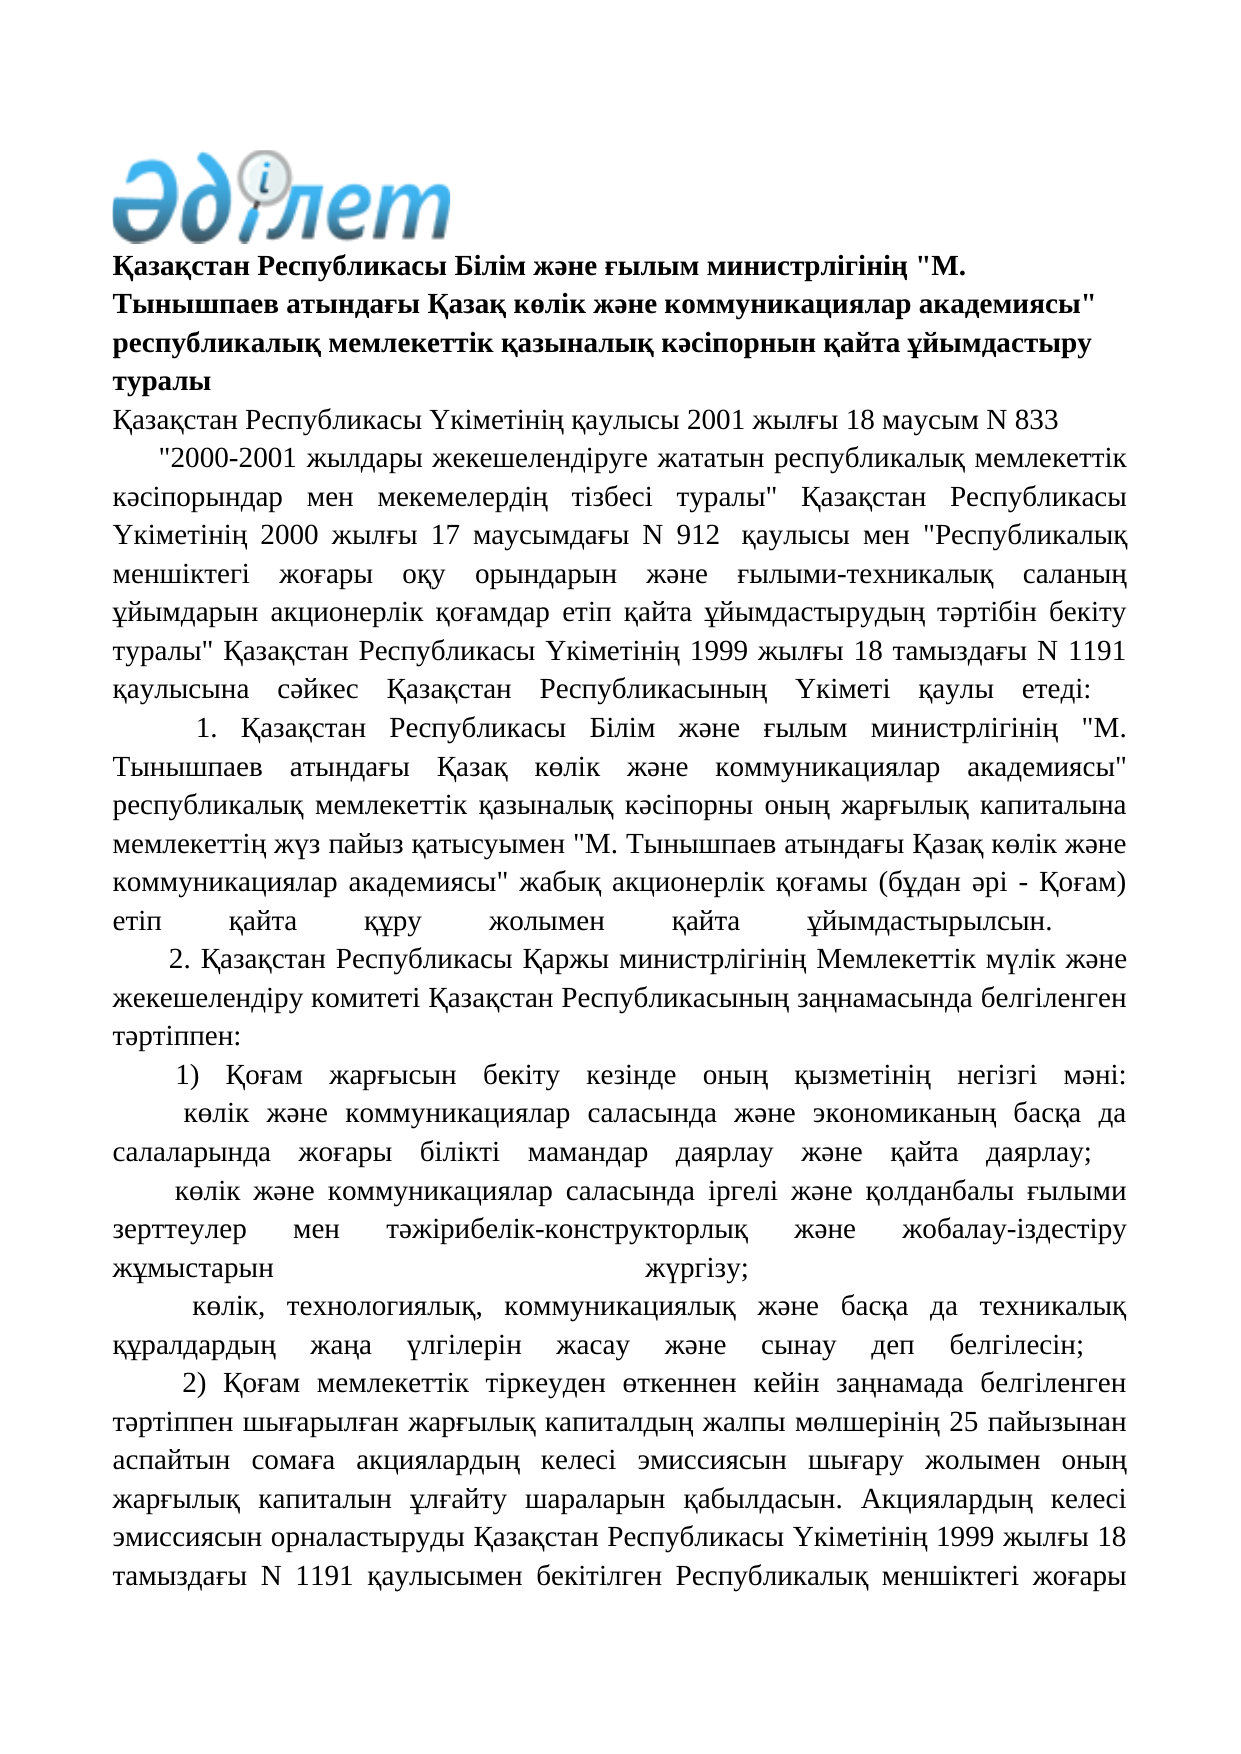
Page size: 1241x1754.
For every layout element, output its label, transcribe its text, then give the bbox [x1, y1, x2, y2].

text Қазақстан Республикасы Үкіметінің қаулысы 2001 жылғы 18 маусым N 833 [112, 402, 1128, 435]
picture [112, 150, 451, 244]
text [112, 440, 1128, 1592]
text Қазақстан Республикасы Бiлiм және ғылым министрлiгінiң "М. Тынышпаев атындағы Қазақ көлiк және коммуникациялар академиясы" республикалық мемлекеттiк қазыналық кәсiпорнын қайта ұйымдастыру туралы [112, 248, 1128, 397]
